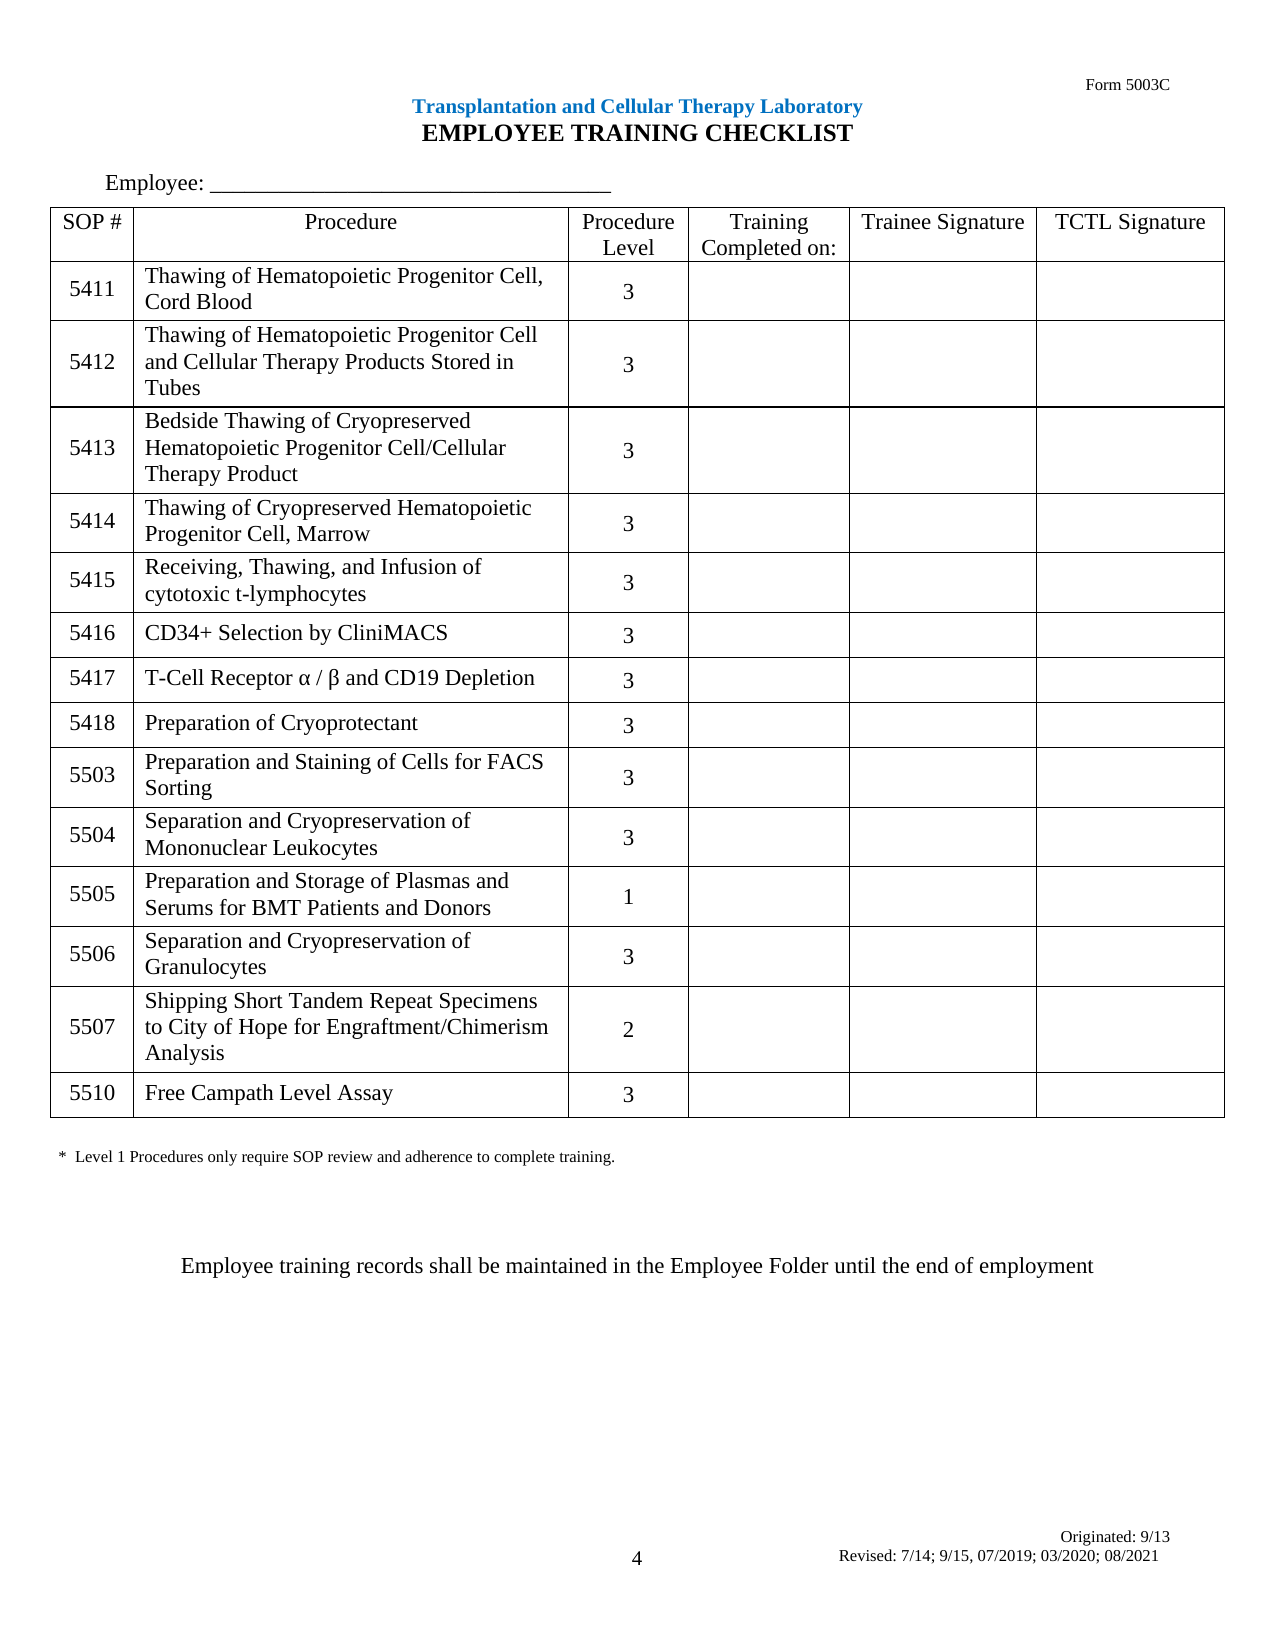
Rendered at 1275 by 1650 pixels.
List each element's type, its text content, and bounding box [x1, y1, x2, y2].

table_cell 3 [569, 748, 688, 807]
table_cell [689, 658, 849, 702]
table_cell 5412 [51, 321, 133, 406]
table_header Trainee Signature [850, 208, 1036, 261]
table_header Training Completed on: [689, 208, 849, 261]
table_cell [1037, 613, 1224, 657]
table_cell [1037, 658, 1224, 702]
table_cell Preparation and Staining of Cells for FACS Sorting [134, 748, 568, 807]
table_cell [689, 1073, 849, 1117]
table_cell 5418 [51, 703, 133, 747]
table_cell 5510 [51, 1073, 133, 1117]
table_cell Bedside Thawing of Cryopreserved Hematopoietic Progenitor Cell/Cellular Therapy Product [134, 408, 568, 492]
table_cell 3 [569, 408, 688, 492]
table_cell 3 [569, 927, 688, 986]
text * Level 1 Procedures only require SOP review and adherence to complete training. [58, 1146, 1170, 1166]
table_cell [689, 703, 849, 747]
table_cell [689, 494, 849, 552]
table_cell [1037, 262, 1224, 320]
table_cell 2 [569, 987, 688, 1072]
table_cell [1037, 494, 1224, 552]
table_header Procedure [134, 208, 568, 261]
table_cell [689, 867, 849, 926]
table_cell 5503 [51, 748, 133, 807]
table_cell 3 [569, 321, 688, 406]
table_cell [1037, 321, 1224, 406]
table_cell [689, 321, 849, 406]
table_cell [1037, 1073, 1224, 1117]
table_cell 3 [569, 613, 688, 657]
table_cell 3 [569, 1073, 688, 1117]
table_cell [850, 553, 1036, 612]
table_cell Free Campath Level Assay [134, 1073, 568, 1117]
table_cell [1037, 927, 1224, 986]
table_cell [689, 987, 849, 1072]
table_cell [1037, 553, 1224, 612]
table_cell [689, 748, 849, 807]
table_cell Preparation of Cryoprotectant [134, 703, 568, 747]
table_cell [1037, 748, 1224, 807]
table_cell 5507 [51, 987, 133, 1072]
table_cell [850, 808, 1036, 866]
table_cell [689, 613, 849, 657]
table_cell 5411 [51, 262, 133, 320]
table_cell Separation and Cryopreservation of Granulocytes [134, 927, 568, 986]
table_cell [850, 927, 1036, 986]
table_cell [689, 262, 849, 320]
table_cell Thawing of Hematopoietic Progenitor Cell, Cord Blood [134, 262, 568, 320]
table_cell [689, 808, 849, 866]
table_cell [689, 927, 849, 986]
table_cell T-Cell Receptor α / β and CD19 Depletion [134, 658, 568, 702]
table_cell CD34+ Selection by CliniMACS [134, 613, 568, 657]
table_cell 3 [569, 553, 688, 612]
table_cell [850, 494, 1036, 552]
table_cell [850, 613, 1036, 657]
table_cell [850, 987, 1036, 1072]
table_cell 3 [569, 703, 688, 747]
table_cell 5414 [51, 494, 133, 552]
table_cell [689, 553, 849, 612]
table_cell [1037, 867, 1224, 926]
table_cell 5506 [51, 927, 133, 986]
table_cell [850, 262, 1036, 320]
table_header Procedure Level [569, 208, 688, 261]
table_cell [850, 748, 1036, 807]
table_cell [850, 1073, 1036, 1117]
table_cell [850, 408, 1036, 492]
table_cell 3 [569, 808, 688, 866]
table_cell 5415 [51, 553, 133, 612]
table_cell 5416 [51, 613, 133, 657]
table_cell [1037, 408, 1224, 492]
table_cell [850, 867, 1036, 926]
table_cell [850, 658, 1036, 702]
table_header TCTL Signature [1037, 208, 1224, 261]
table_cell 3 [569, 658, 688, 702]
table_cell 5504 [51, 808, 133, 866]
table_cell Thawing of Cryopreserved Hematopoietic Progenitor Cell, Marrow [134, 494, 568, 552]
table_cell [1037, 703, 1224, 747]
table_cell 5505 [51, 867, 133, 926]
table_cell [850, 321, 1036, 406]
table_cell Separation and Cryopreservation of Mononuclear Leukocytes [134, 808, 568, 866]
text Employee training records shall be maintained in the Employee Folder until the end of employment [105, 1252, 1170, 1278]
table_cell 5413 [51, 408, 133, 492]
table_cell [1037, 808, 1224, 866]
table_cell Thawing of Hematopoietic Progenitor Cell and Cellular Therapy Products Stored in Tubes [134, 321, 568, 406]
table_cell [689, 408, 849, 492]
table_cell 1 [569, 867, 688, 926]
table_cell Shipping Short Tandem Repeat Specimens to City of Hope for Engraftment/Chimerism Analysis [134, 987, 568, 1072]
table_header SOP # [51, 208, 133, 261]
table_cell [850, 703, 1036, 747]
table_cell Preparation and Storage of Plasmas and Serums for BMT Patients and Donors [134, 867, 568, 926]
table_cell 3 [569, 494, 688, 552]
table_cell [1037, 987, 1224, 1072]
table_cell 5417 [51, 658, 133, 702]
table_cell 3 [569, 262, 688, 320]
table_cell Receiving, Thawing, and Infusion of cytotoxic t-lymphocytes [134, 553, 568, 612]
